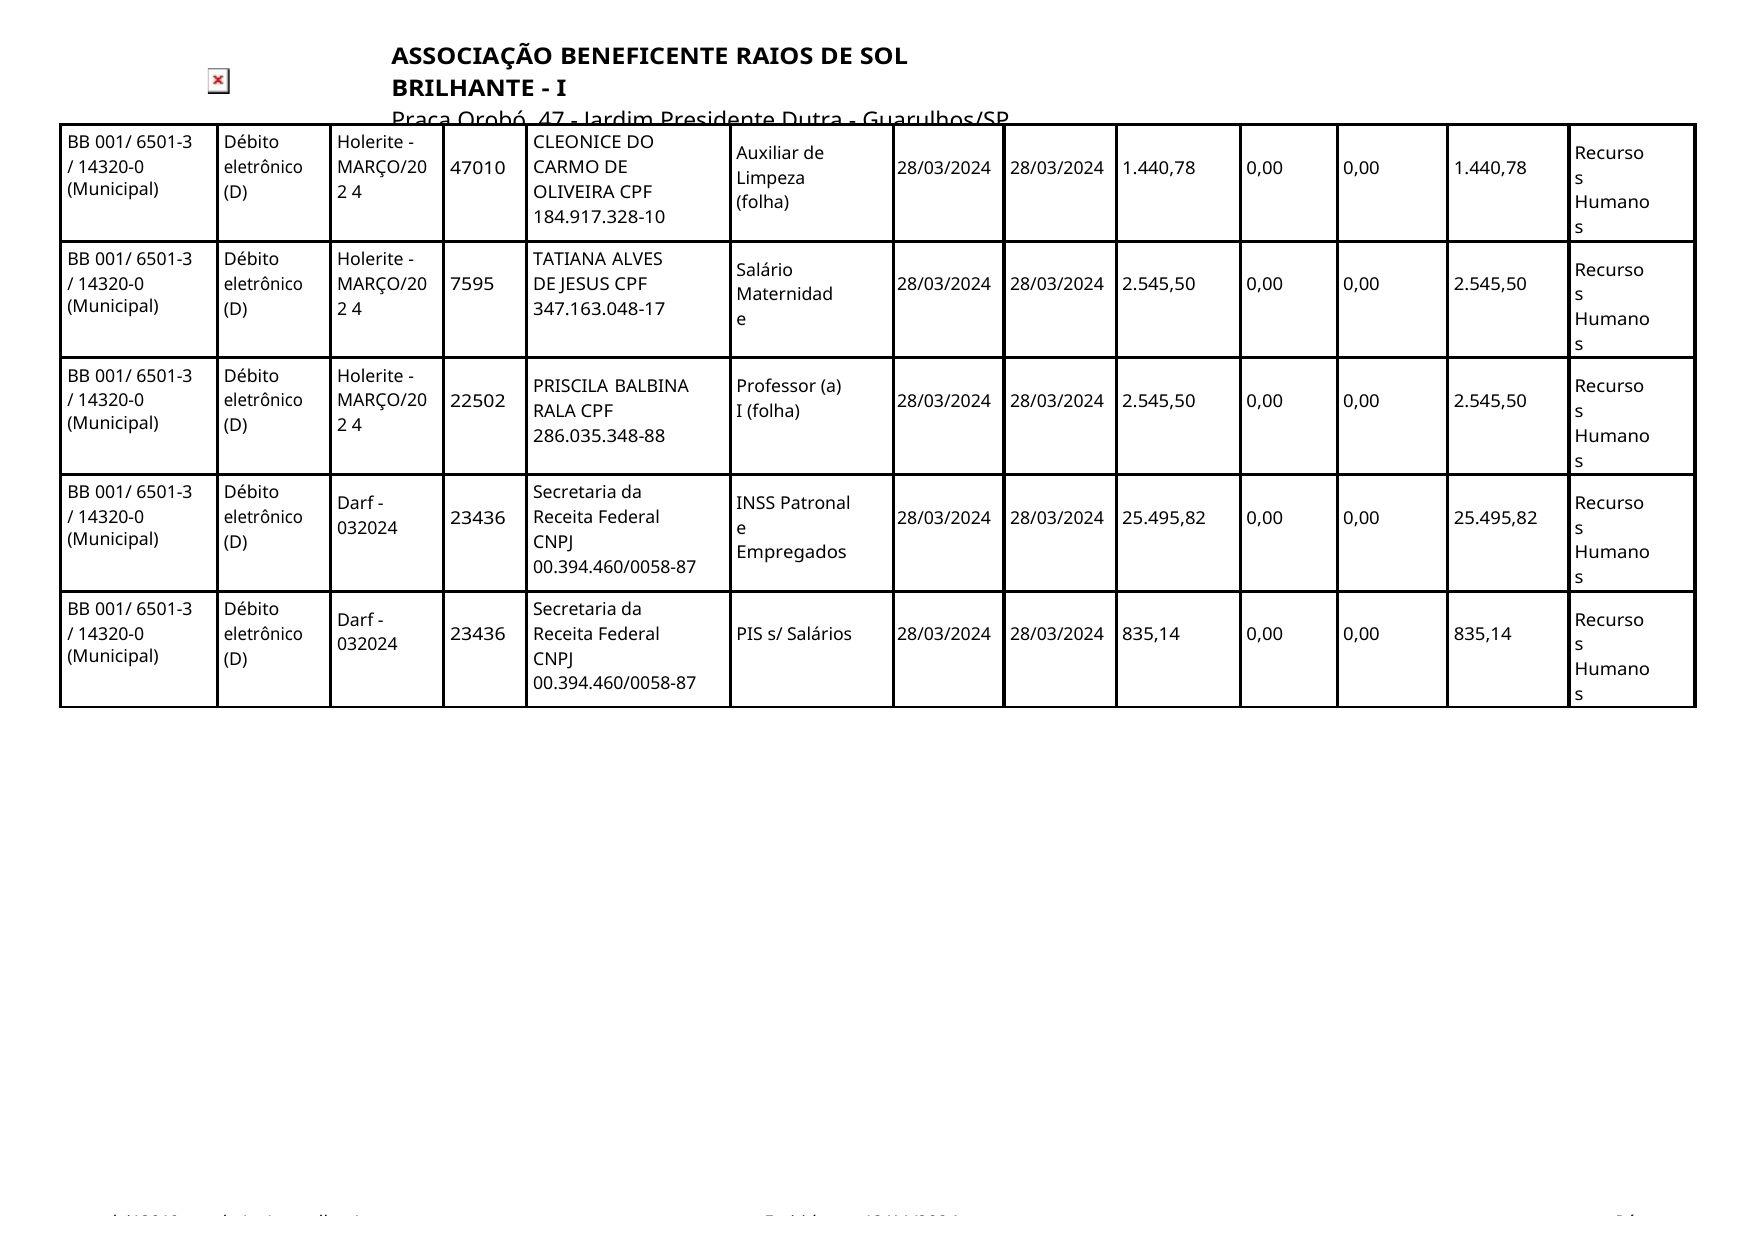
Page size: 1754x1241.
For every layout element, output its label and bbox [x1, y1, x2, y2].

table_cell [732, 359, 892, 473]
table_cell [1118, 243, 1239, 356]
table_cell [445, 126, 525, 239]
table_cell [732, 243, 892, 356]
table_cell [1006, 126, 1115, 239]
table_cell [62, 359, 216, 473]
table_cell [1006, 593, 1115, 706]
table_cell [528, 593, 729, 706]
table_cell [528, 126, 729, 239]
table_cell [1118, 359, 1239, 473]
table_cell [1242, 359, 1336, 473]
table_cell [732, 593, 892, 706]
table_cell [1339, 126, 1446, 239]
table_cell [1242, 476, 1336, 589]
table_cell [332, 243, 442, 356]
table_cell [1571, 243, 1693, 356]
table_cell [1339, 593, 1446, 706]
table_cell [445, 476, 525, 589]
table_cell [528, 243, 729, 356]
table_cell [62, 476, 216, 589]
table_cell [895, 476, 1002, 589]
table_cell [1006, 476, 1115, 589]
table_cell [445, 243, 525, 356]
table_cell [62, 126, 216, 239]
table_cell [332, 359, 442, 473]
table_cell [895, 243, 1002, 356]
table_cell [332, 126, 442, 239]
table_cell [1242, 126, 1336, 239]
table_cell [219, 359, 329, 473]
picture [207, 68, 230, 94]
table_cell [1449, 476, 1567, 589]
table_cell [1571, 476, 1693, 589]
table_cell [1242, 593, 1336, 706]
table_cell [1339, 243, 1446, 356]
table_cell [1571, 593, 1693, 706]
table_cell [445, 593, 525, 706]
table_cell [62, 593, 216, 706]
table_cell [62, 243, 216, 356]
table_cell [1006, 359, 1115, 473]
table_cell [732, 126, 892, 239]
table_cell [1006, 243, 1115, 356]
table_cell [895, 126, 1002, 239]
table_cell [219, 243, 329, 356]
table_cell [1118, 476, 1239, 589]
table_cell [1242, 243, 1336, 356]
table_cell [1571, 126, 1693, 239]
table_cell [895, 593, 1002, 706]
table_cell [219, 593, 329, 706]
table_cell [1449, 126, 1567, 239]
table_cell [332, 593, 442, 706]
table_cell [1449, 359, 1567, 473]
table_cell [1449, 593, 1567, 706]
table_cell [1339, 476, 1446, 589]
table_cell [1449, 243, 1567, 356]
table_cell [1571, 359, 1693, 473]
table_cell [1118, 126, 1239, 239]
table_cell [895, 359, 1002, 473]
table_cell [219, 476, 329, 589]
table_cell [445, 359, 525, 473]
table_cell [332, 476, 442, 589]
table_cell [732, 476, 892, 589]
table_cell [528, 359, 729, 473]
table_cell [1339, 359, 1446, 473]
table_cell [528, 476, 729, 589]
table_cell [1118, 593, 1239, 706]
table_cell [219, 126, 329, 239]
